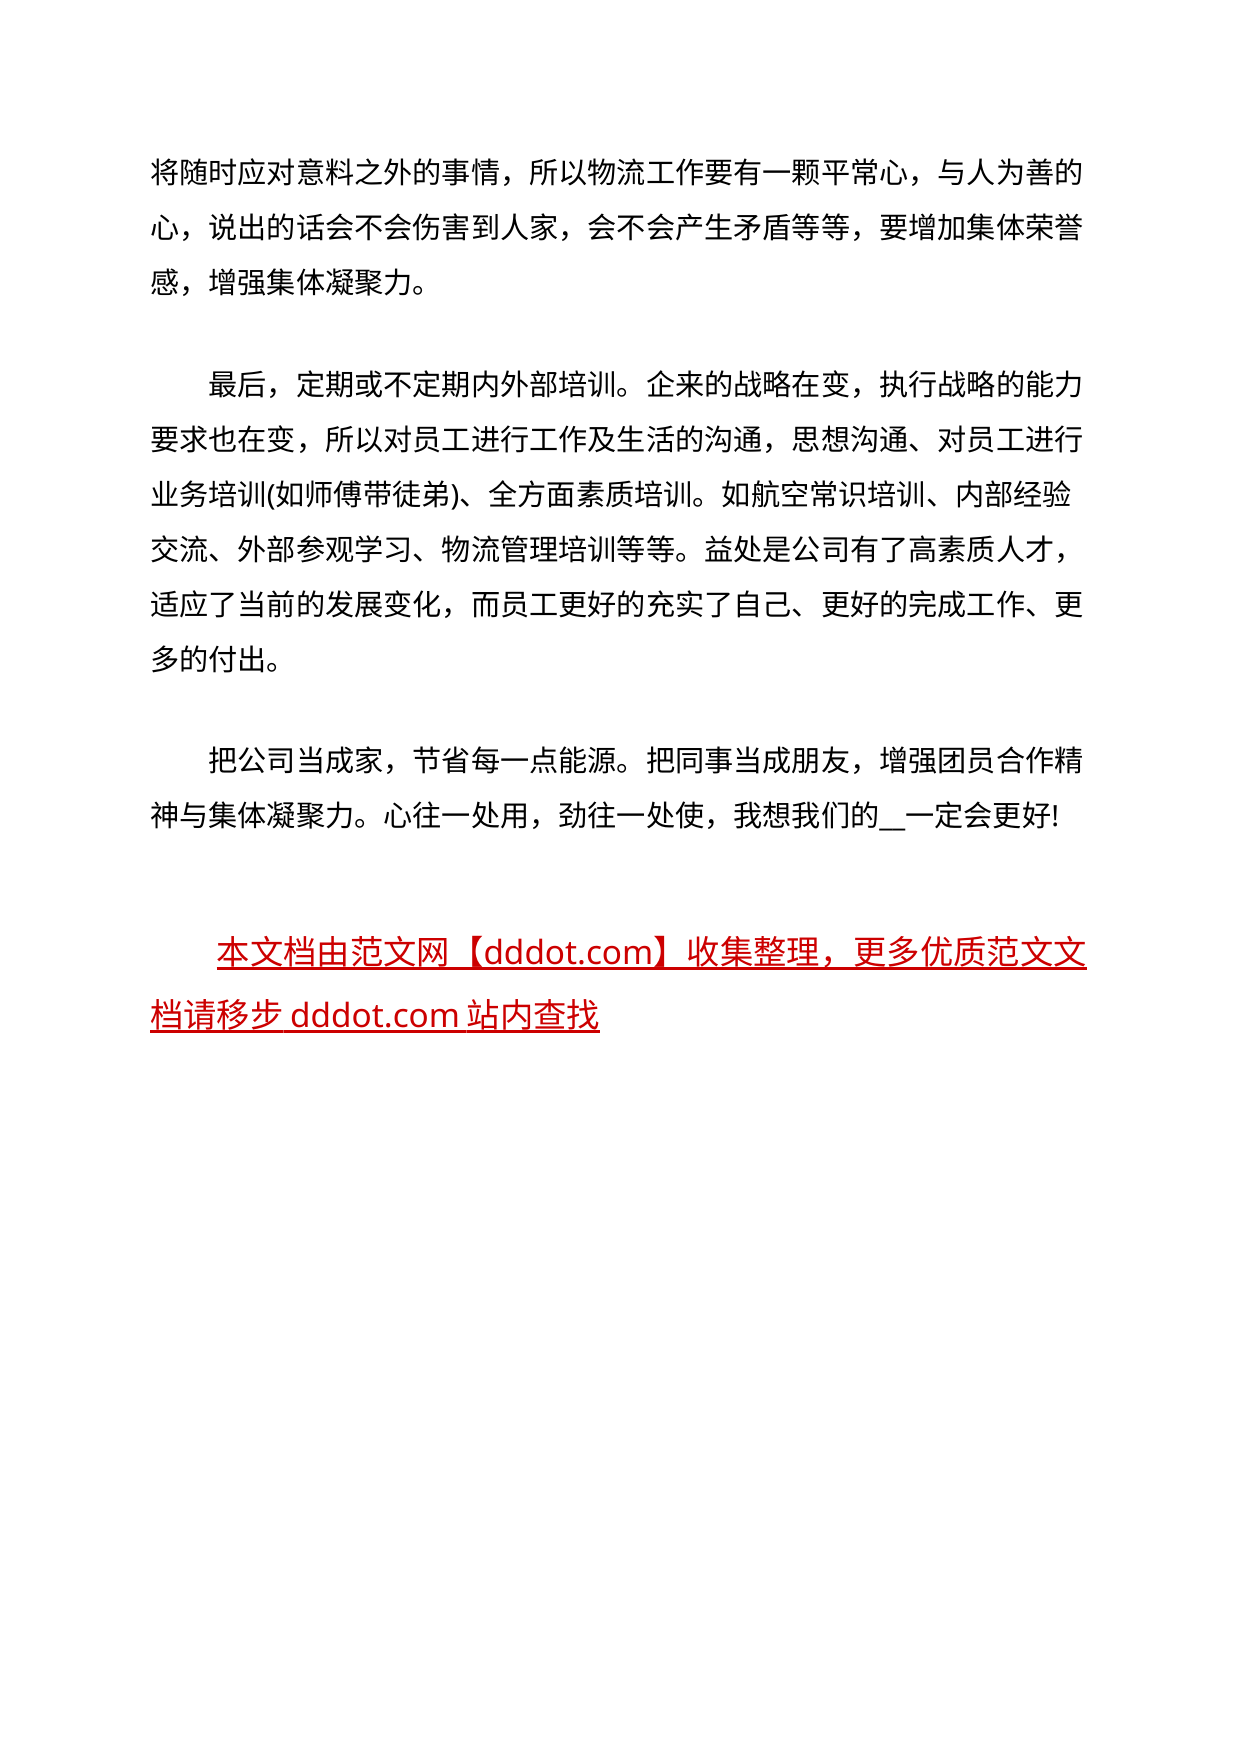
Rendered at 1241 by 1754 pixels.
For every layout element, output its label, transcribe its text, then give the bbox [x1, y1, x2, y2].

text 把公司当成家，节省每一点能源。把同事当成朋友，增强团员合作精神与集体凝聚力。心往一处用，劲往一处使，我想我们的__一定会更好! [150, 738, 1090, 835]
text 本文档由范文网【dddot.com】收集整理，更多优质范文文档请移步dddot.com站内查找 [150, 926, 1090, 1037]
text 最后，定期或不定期内外部培训。企来的战略在变，执行战略的能力要求也在变，所以对员工进行工作及生活的沟通，思想沟通、对员工进行业务培训(如师傅带徒弟)、全方面素质培训。如航空常识培训、内部经验交流、外部参观学习、物流管理培训等等。益处是公司有了高素质人才，适应了当前的发展变化，而员工更好的充实了自己、更好的完成工作、更多的付出。 [150, 362, 1090, 678]
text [150, 150, 1090, 302]
